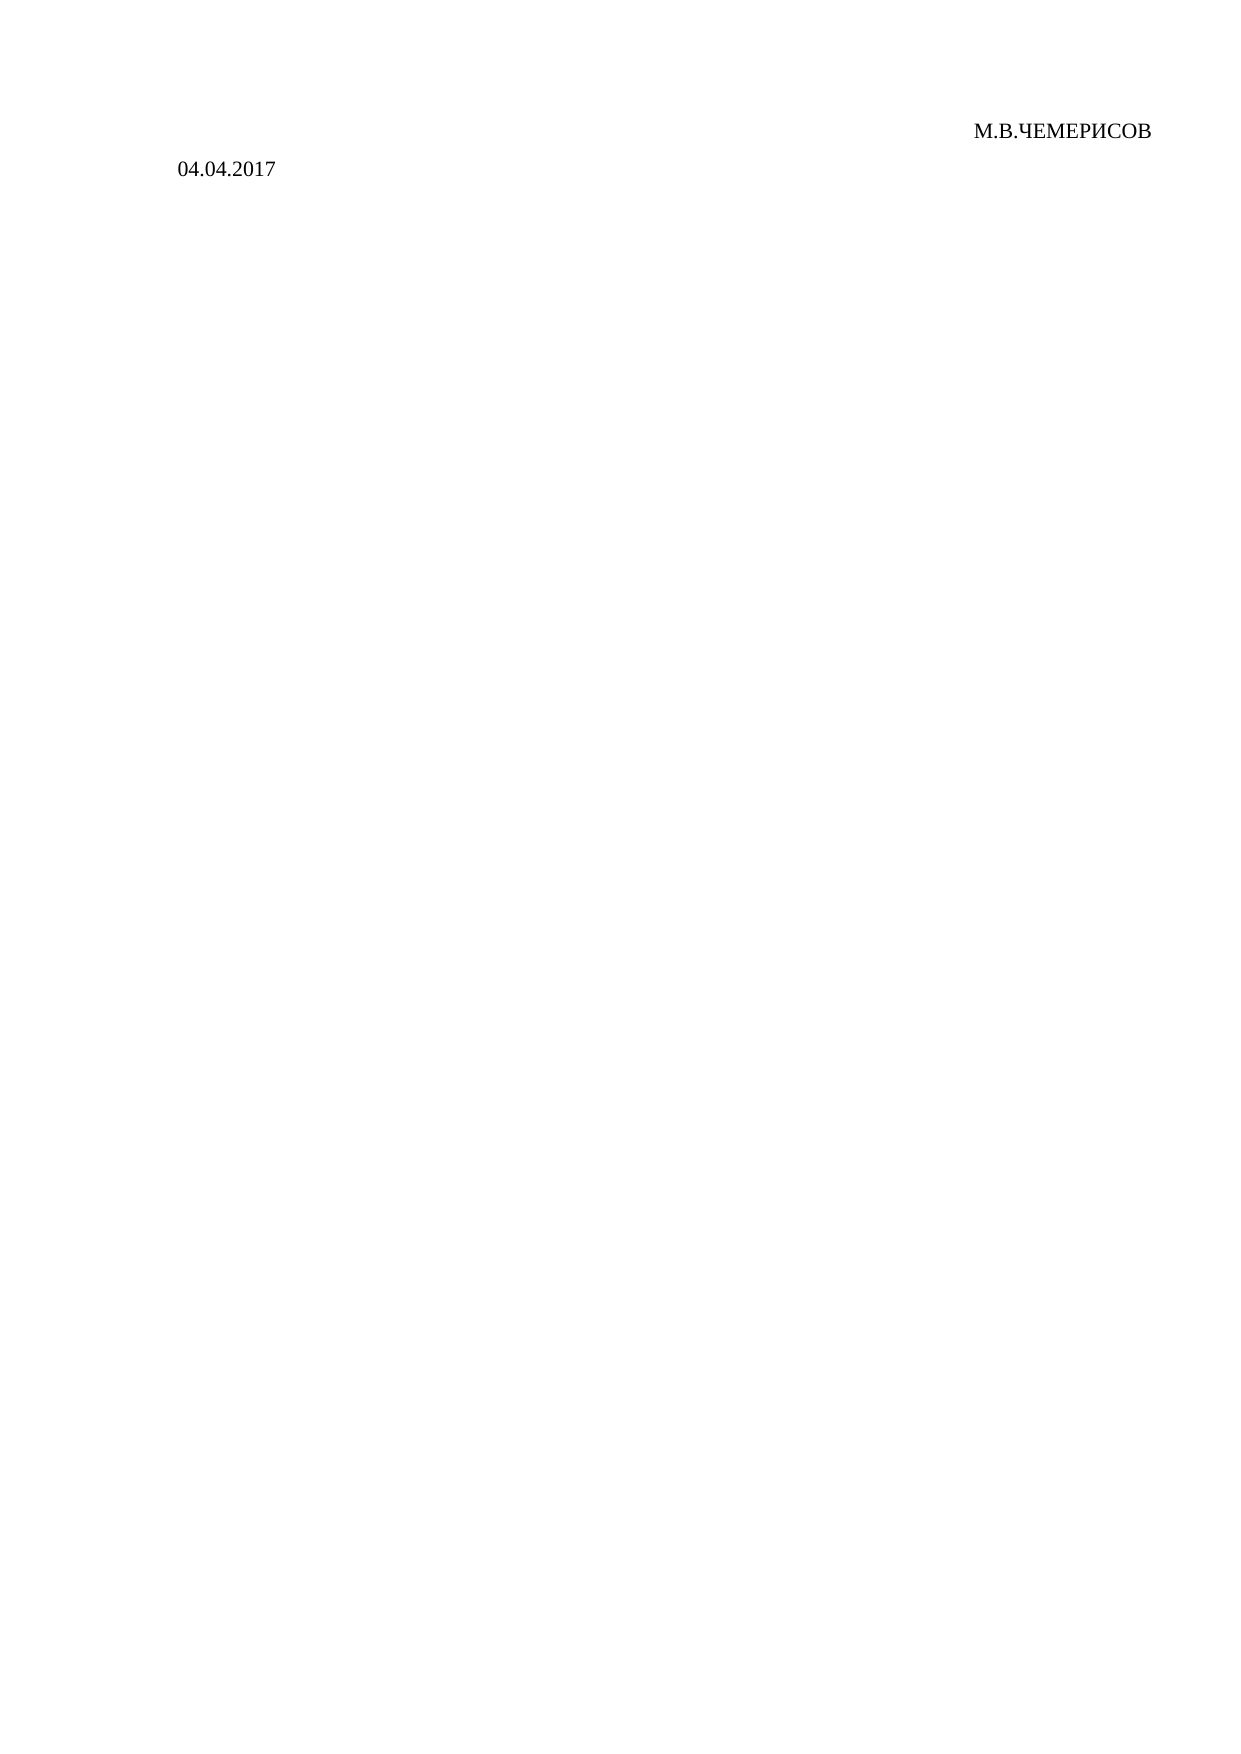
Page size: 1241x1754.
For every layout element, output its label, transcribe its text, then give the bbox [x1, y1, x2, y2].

text 04.04.2017 [177, 156, 1152, 181]
text М.В.ЧЕМЕРИСОВ [177, 118, 1152, 143]
